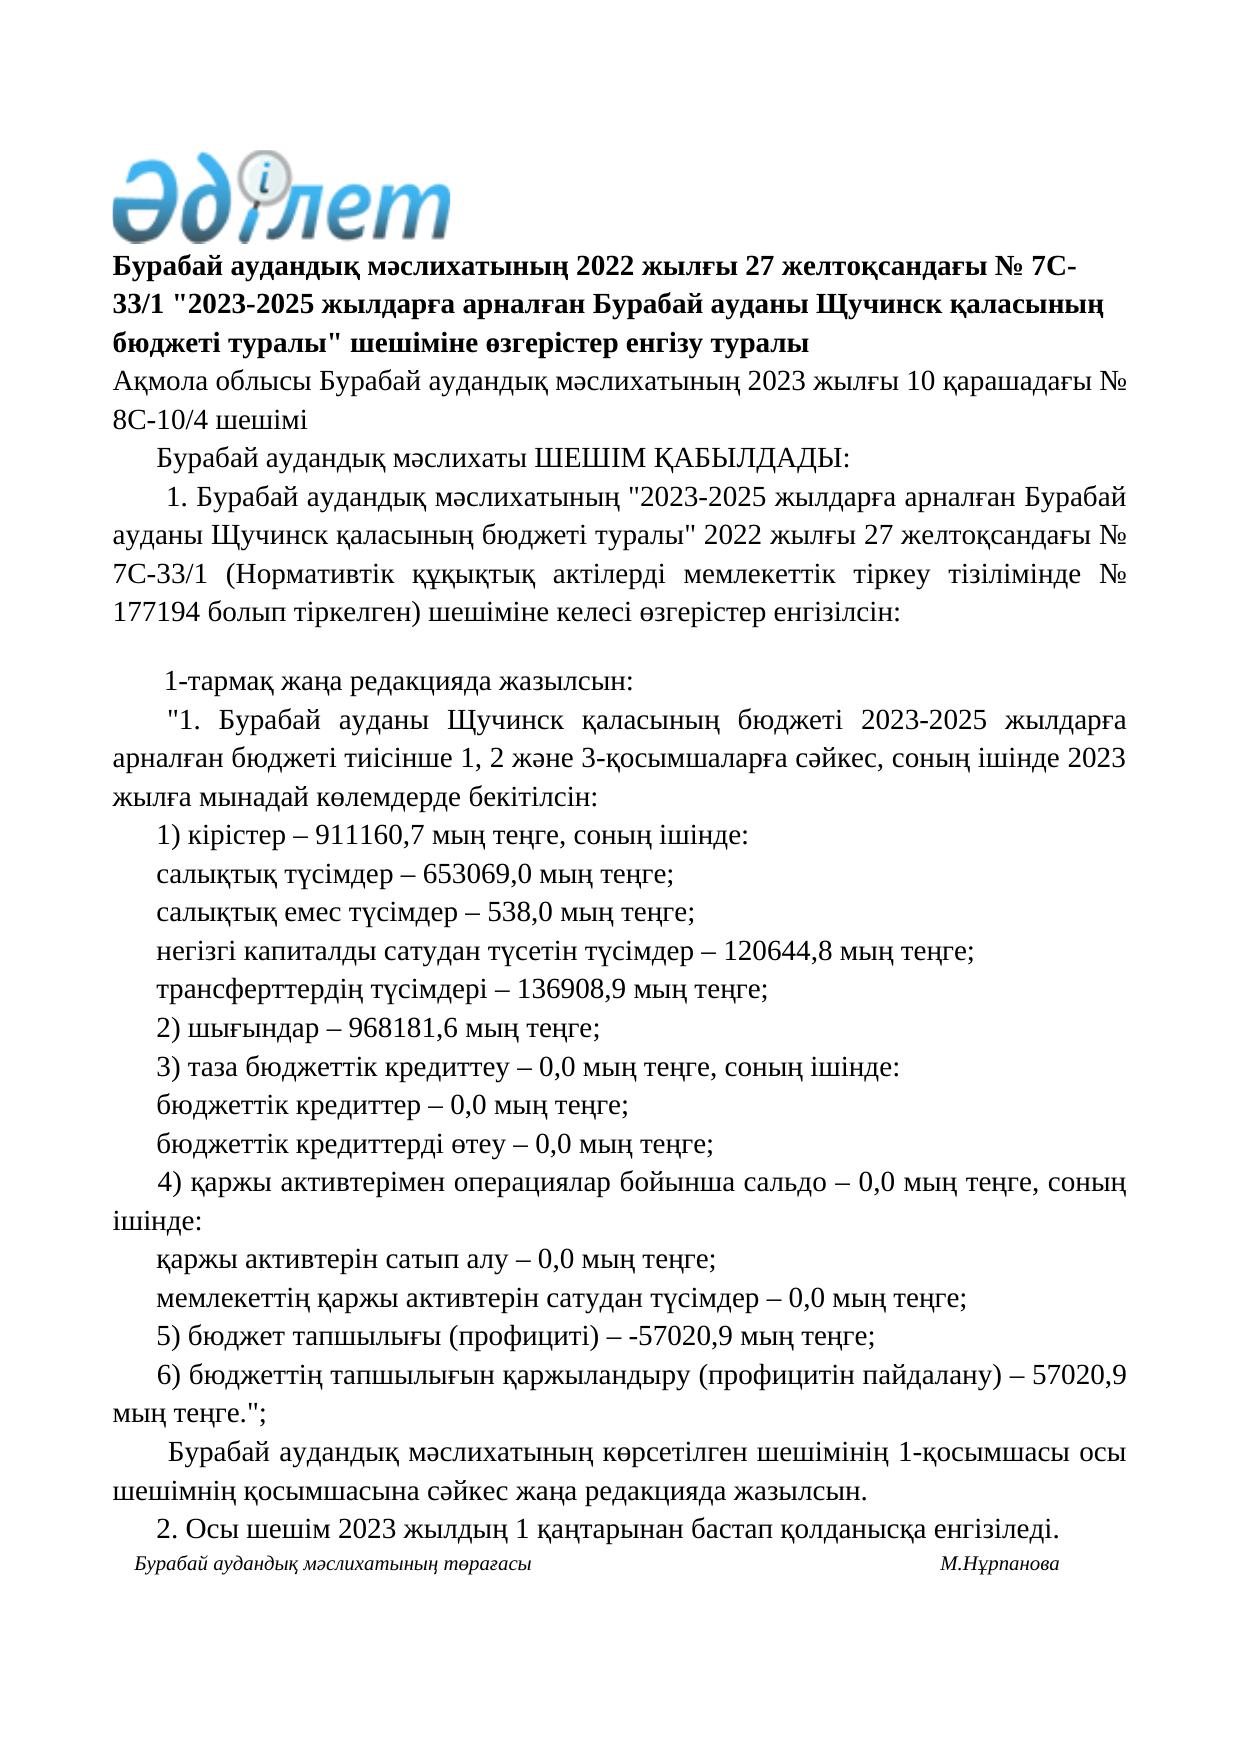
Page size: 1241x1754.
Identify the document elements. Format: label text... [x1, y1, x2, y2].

text 5) бюджет тапшылығы (профициті) – -57020,9 мың теңге; [112, 1318, 1128, 1352]
text 3) таза бюджеттік кредиттеу – 0,0 мың теңге, соның ішінде: [112, 1049, 1128, 1082]
text негізгі капиталды сатудан түсетін түсімдер – 120644,8 мың теңге; [112, 933, 1128, 967]
text бюджеттік кредиттер – 0,0 мың теңге; [112, 1087, 1128, 1121]
text 6) бюджеттің тапшылығын қаржыландыру (профицитін пайдалану) – 57020,9 мың теңге."; [112, 1357, 1128, 1429]
text Бурабай аудандық мәслихатының 2022 жылғы 27 желтоқсандағы № 7С-33/1 "2023-2025 жылдарға арналған Бурабай ауданы Щучинск қаласының бюджеті туралы" шешіміне өзгерістер енгізу туралы [112, 248, 1128, 358]
text қаржы активтерін сатып алу – 0,0 мың теңге; [112, 1241, 1128, 1275]
text трансферттердің түсімдері – 136908,9 мың теңге; [112, 972, 1128, 1005]
text 1. Бурабай аудандық мәслихатының "2023-2025 жылдарға арналған Бурабай ауданы Щучинск қаласының бюджеті туралы" 2022 жылғы 27 желтоқсандағы № 7С-33/1 (Нормативтік құқықтық актілерді мемлекеттік тіркеу тізілімінде № 177194 болып тіркелген) шешіміне келесi өзгерістер енгізілсін: [112, 479, 1128, 628]
text мемлекеттің қаржы активтерін сатудан түсімдер – 0,0 мың теңге; [112, 1280, 1128, 1313]
text 2) шығындар – 968181,6 мың теңге; [112, 1010, 1128, 1044]
text 2. Осы шешiм 2023 жылдың 1 қаңтарынан бастап қолданысқа енгізіледі. [112, 1511, 1128, 1545]
text Бурабай аудандық мәслихатының көрсетілген шешімінің 1-қосымшасы осы шешімнің қосымшасына сәйкес жаңа редакцияда жазылсын. [112, 1434, 1128, 1506]
text бюджеттік кредиттерді өтеу – 0,0 мың теңге; [112, 1126, 1128, 1159]
text 1) кірістер – 911160,7 мың теңге, соның ішінде: [112, 817, 1128, 851]
table_header М.Нұрпанова [939, 1550, 1240, 1581]
picture [112, 150, 451, 244]
text 1-тармақ жаңа редакцияда жазылсын: [112, 663, 1128, 697]
table_header Бурабай аудандық мәслихатының төрағасы [101, 1550, 939, 1581]
text салықтық түсімдер – 653069,0 мың теңге; [112, 856, 1128, 889]
text Ақмола облысы Бурабай аудандық мәслихатының 2023 жылғы 10 қарашадағы № 8С-10/4 шешімі [112, 363, 1128, 435]
text Бурабай аудандық мәслихаты ШЕШІМ ҚАБЫЛДАДЫ: [112, 440, 1128, 474]
text "1. Бурабай ауданы Щучинск қаласының бюджеті 2023-2025 жылдарға арналған бюджеті тиісінше 1, 2 және 3-қосымшаларға сәйкес, соның ішінде 2023 жылға мынадай көлемдерде бекітілсін: [112, 702, 1128, 812]
text 4) қаржы активтерімен операциялар бойынша сальдо – 0,0 мың теңге, соның ішінде: [112, 1164, 1128, 1236]
text салықтық емес түсімдер – 538,0 мың теңге; [112, 894, 1128, 928]
